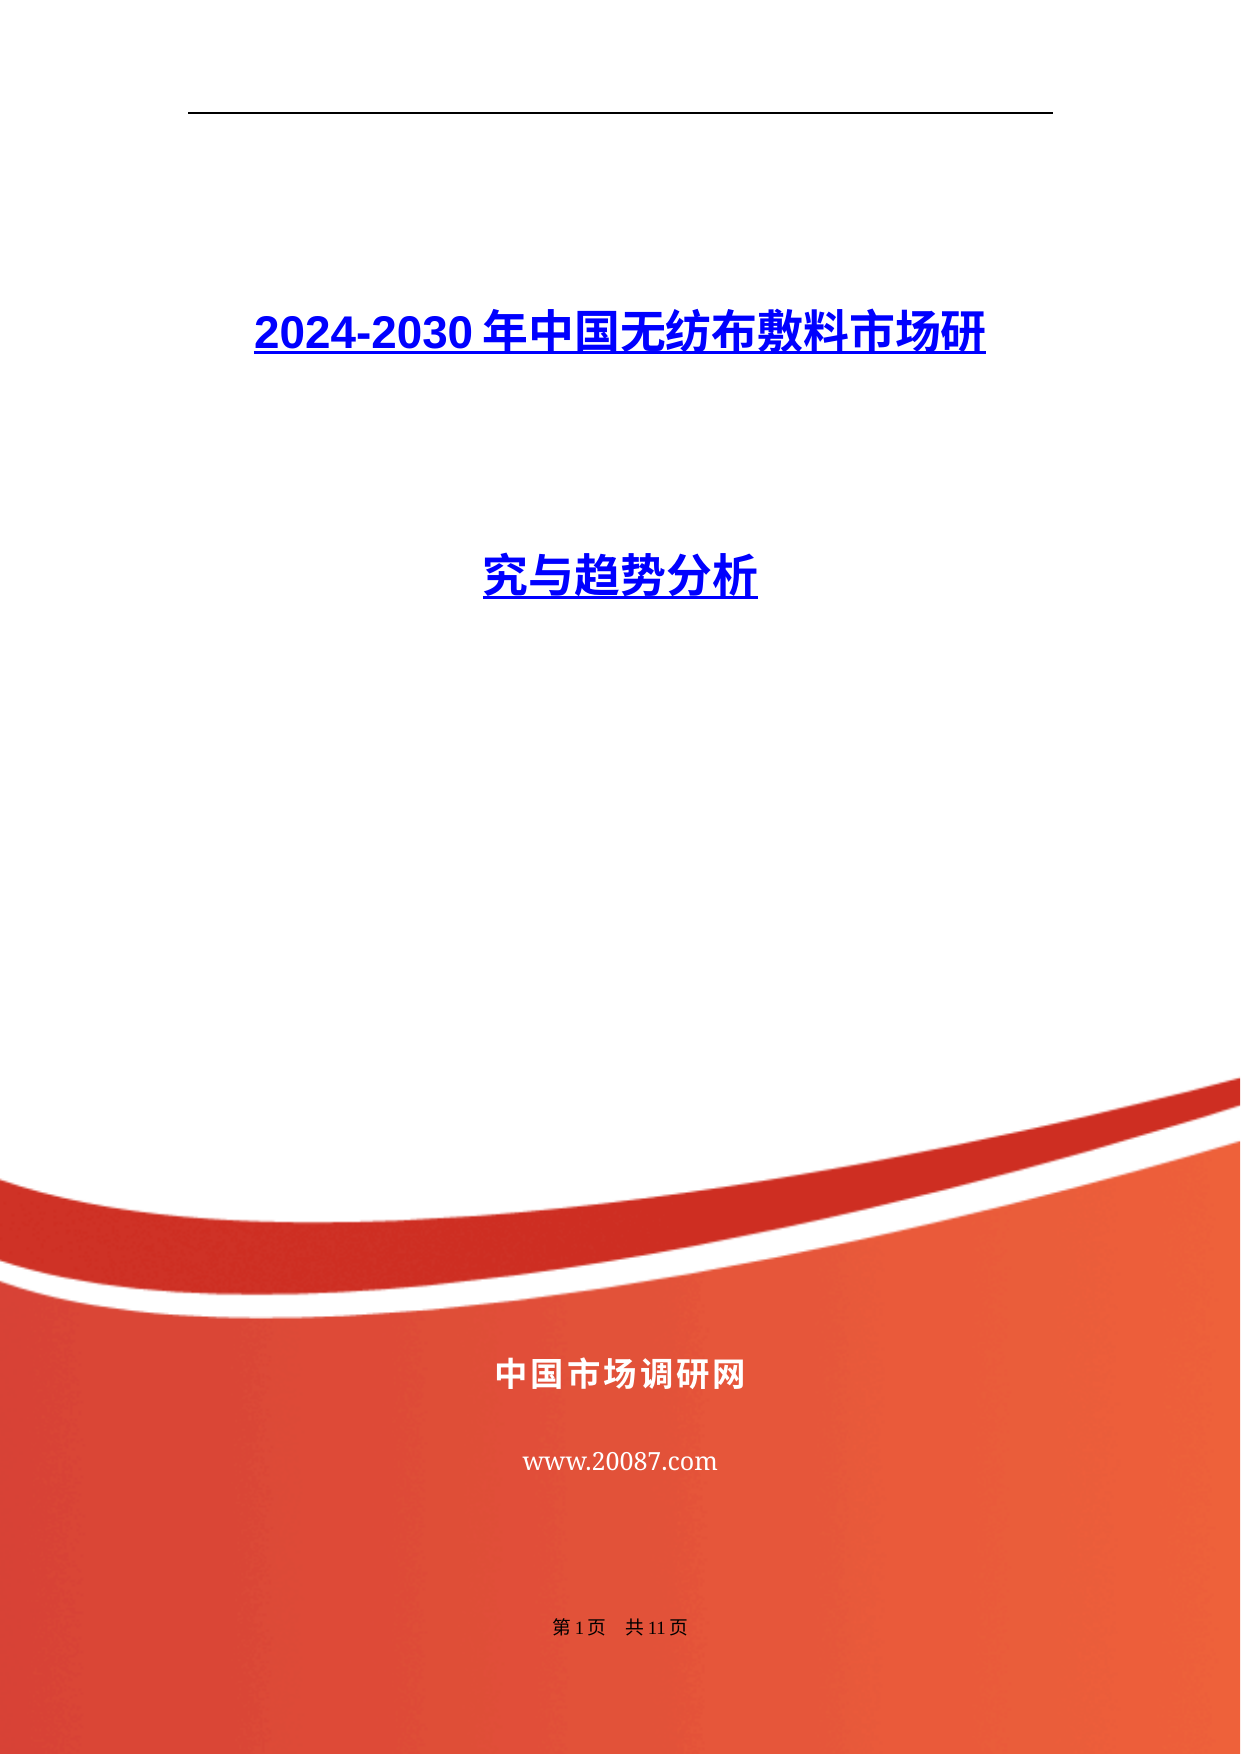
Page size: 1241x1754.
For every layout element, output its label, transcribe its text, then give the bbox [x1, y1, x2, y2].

table_header 2024-2030年中国无纺布敷料市场研究与趋势分析 [188, 207, 1053, 773]
text www.20087.com [187, 1428, 1053, 1493]
subtitle 中国市场调研网 [187, 1339, 1053, 1404]
picture [0, 1006, 1241, 1754]
